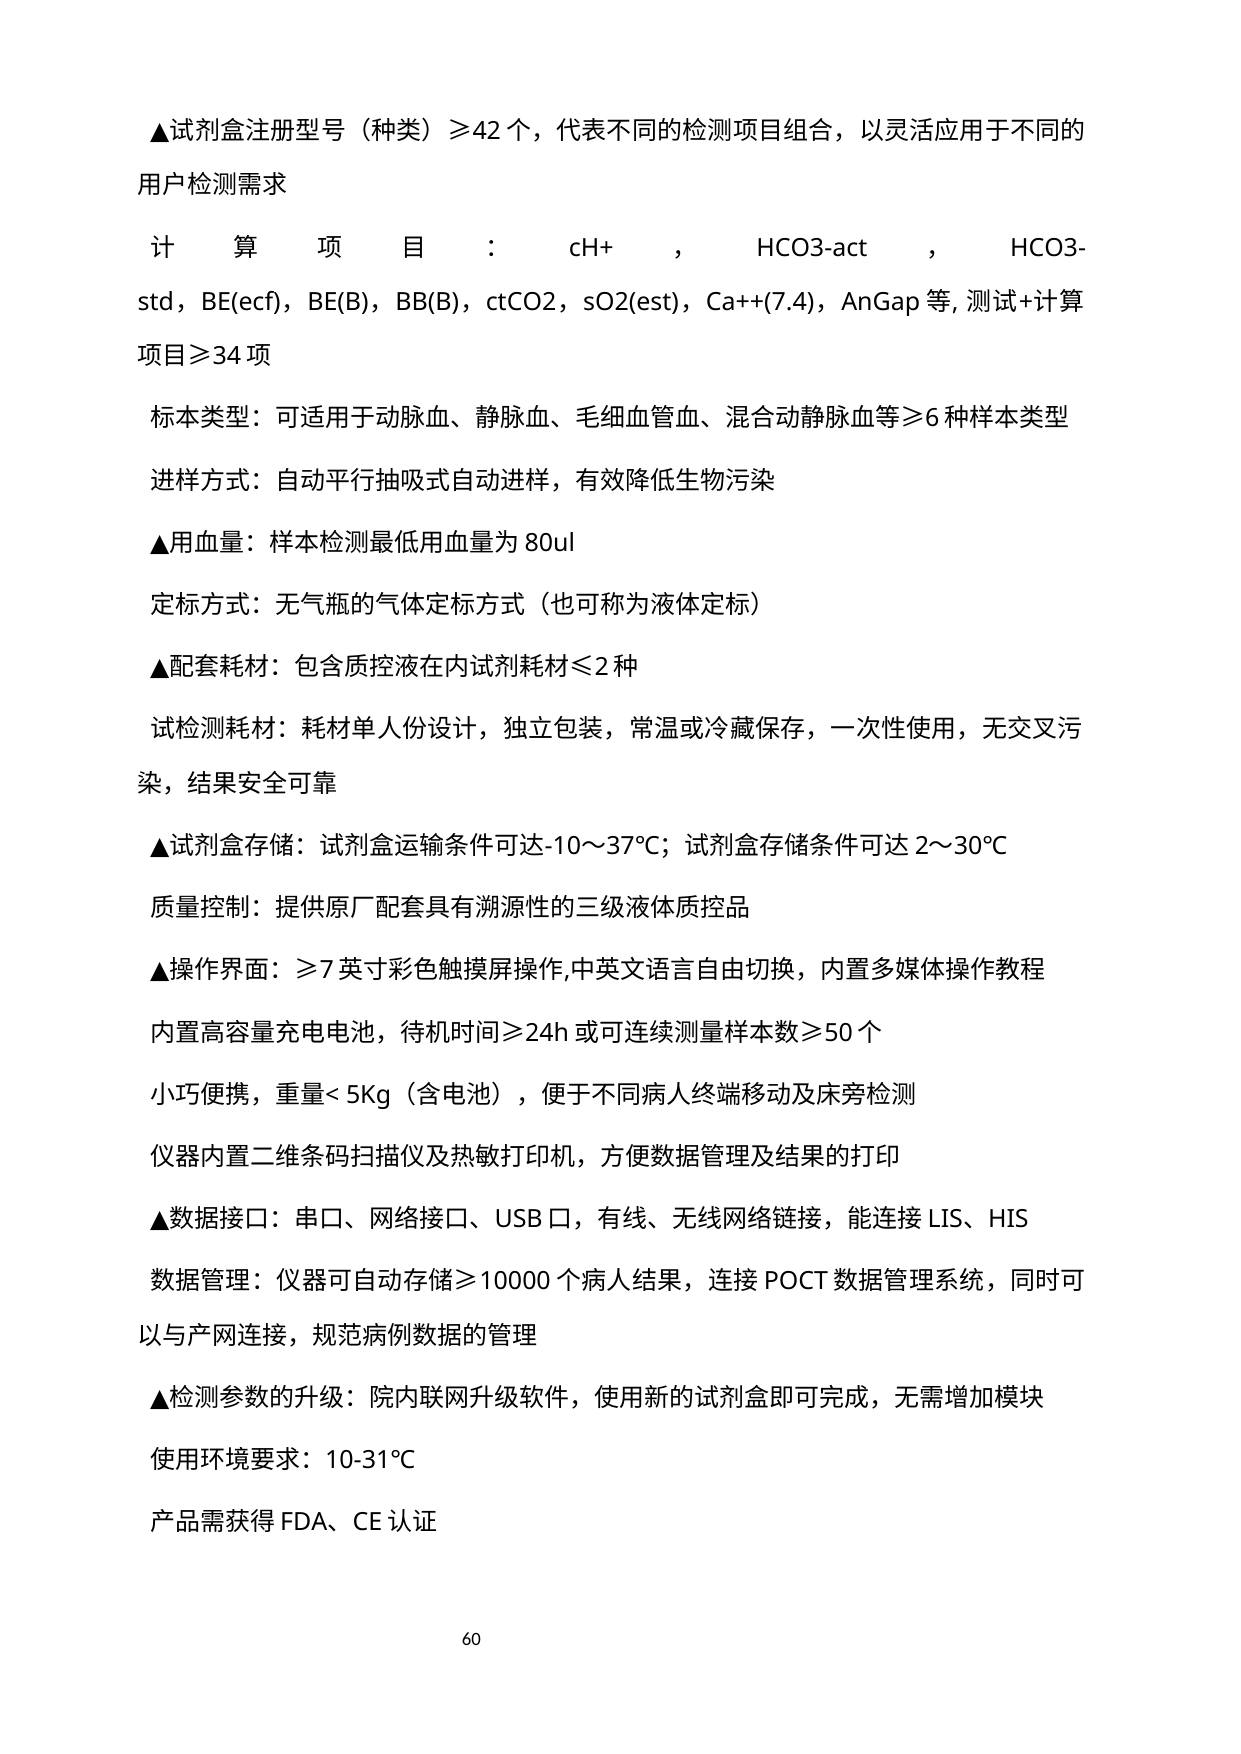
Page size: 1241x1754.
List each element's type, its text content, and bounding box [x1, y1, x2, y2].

text 数据管理：仪器可自动存储≥10000个病人结果，连接POCT数据管理系统，同时可以与产网连接，规范病例数据的管理 [137, 1261, 1086, 1351]
text 产品需获得FDA、CE认证 [137, 1502, 1086, 1538]
text ▲试剂盒注册型号（种类）≥42个，代表不同的检测项目组合，以灵活应用于不同的用户检测需求 [137, 110, 1086, 201]
text ▲检测参数的升级：院内联网升级软件，使用新的试剂盒即可完成，无需增加模块 [137, 1377, 1086, 1413]
text 计算项目：cH+，HCO3-act，HCO3-std，BE(ecf)，BE(B)，BB(B)，ctCO2，sO2(est)，Ca++(7.4)，AnGap等, 测试+计算项目≥34项 [137, 227, 1086, 372]
text ▲用血量：样本检测最低用血量为80ul [137, 522, 1086, 558]
text ▲配套耗材：包含质控液在内试剂耗材≤2种 [137, 647, 1086, 683]
text 仪器内置二维条码扫描仪及热敏打印机，方便数据管理及结果的打印 [137, 1136, 1086, 1173]
text 进样方式：自动平行抽吸式自动进样，有效降低生物污染 [137, 460, 1086, 496]
text ▲试剂盒存储：试剂盒运输条件可达-10～37℃；试剂盒存储条件可达2～30℃ [137, 825, 1086, 862]
text ▲操作界面：≥7英寸彩色触摸屏操作,中英文语言自由切换，内置多媒体操作教程 [137, 950, 1086, 986]
text 内置高容量充电电池，待机时间≥24h或可连续测量样本数≥50个 [137, 1012, 1086, 1048]
text 定标方式：无气瓶的气体定标方式（也可称为液体定标） [137, 584, 1086, 621]
text 使用环境要求：10-31℃ [137, 1439, 1086, 1476]
text 标本类型：可适用于动脉血、静脉血、毛细血管血、混合动静脉血等≥6种样本类型 [137, 398, 1086, 434]
text 试检测耗材：耗材单人份设计，独立包装，常温或冷藏保存，一次性使用，无交叉污染，结果安全可靠 [137, 709, 1086, 799]
text 小巧便携，重量< 5Kg（含电池），便于不同病人终端移动及床旁检测 [137, 1074, 1086, 1110]
text 质量控制：提供原厂配套具有溯源性的三级液体质控品 [137, 888, 1086, 924]
text ▲数据接口：串口、网络接口、USB口，有线、无线网络链接，能连接LIS、HIS [137, 1198, 1086, 1235]
